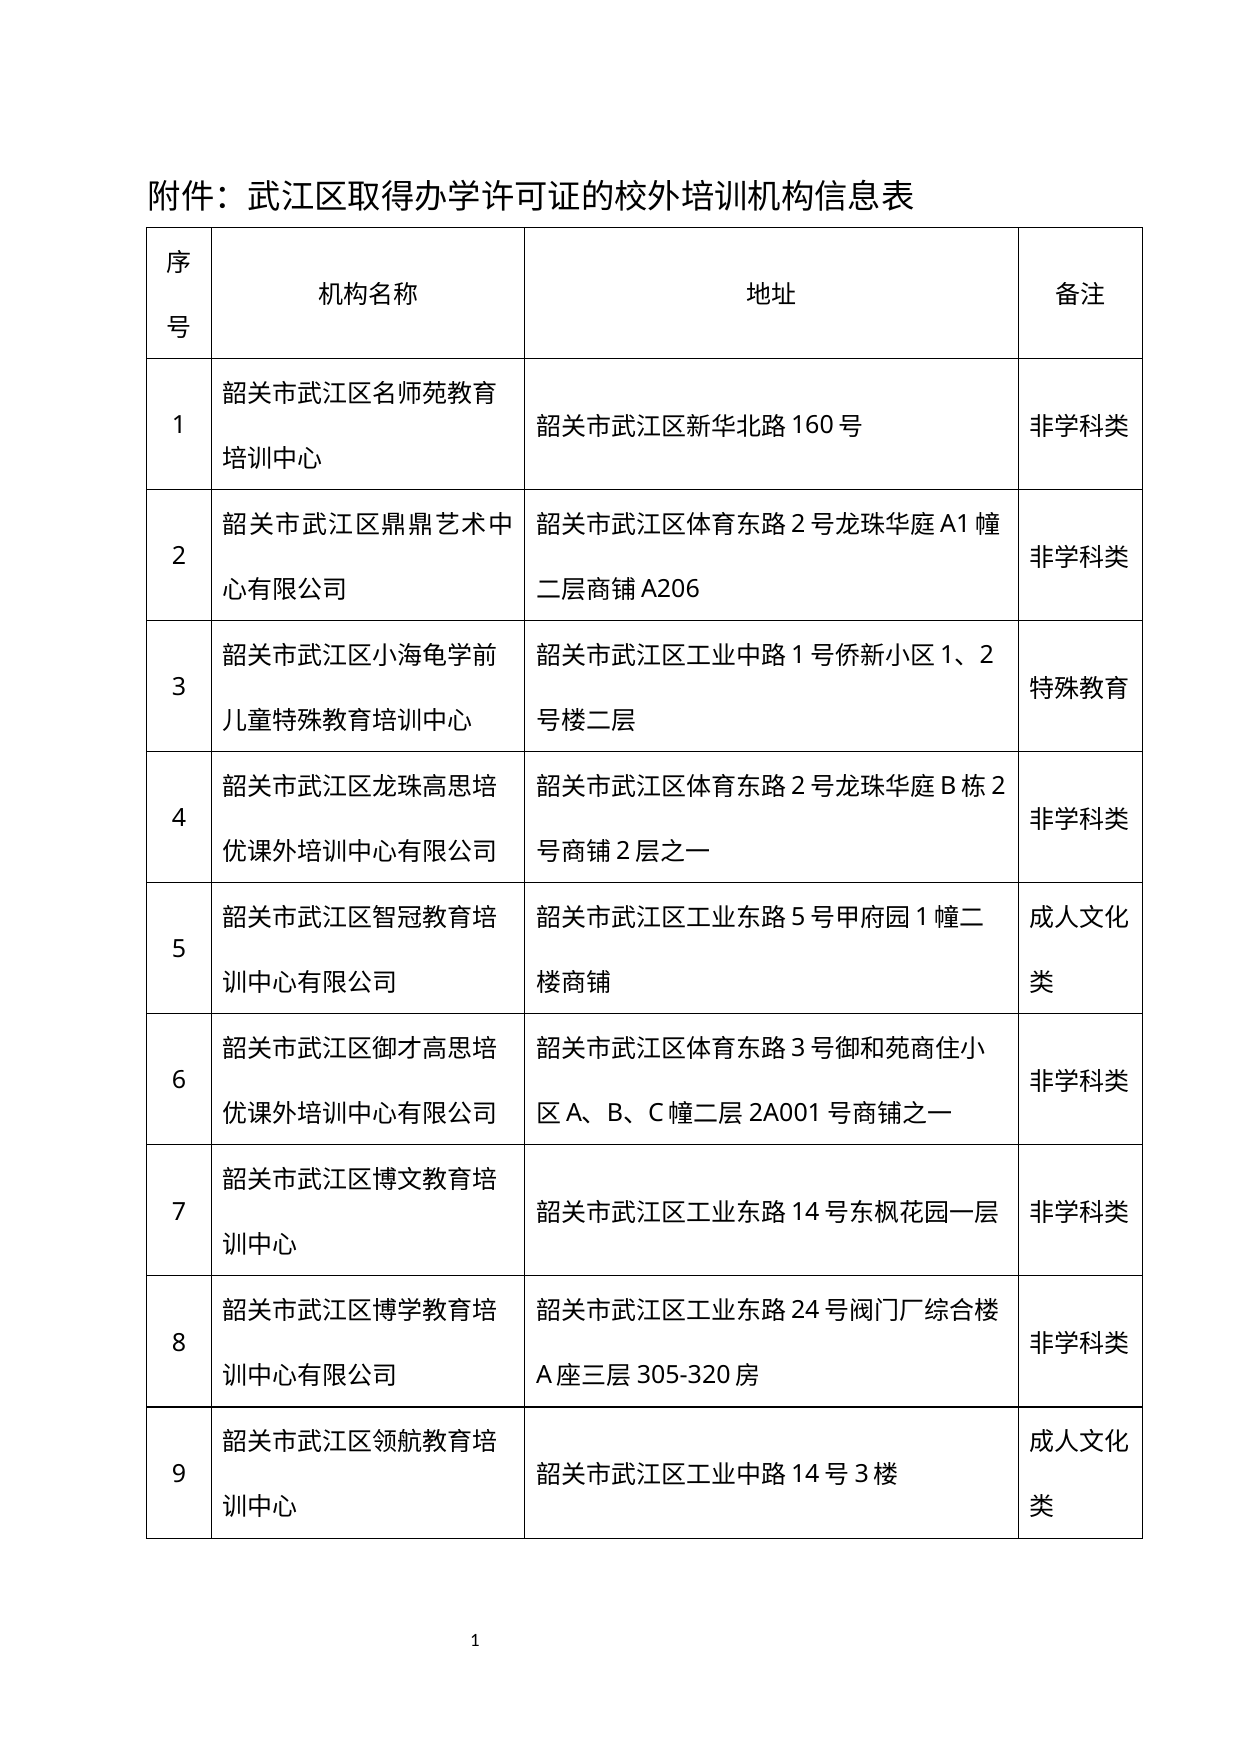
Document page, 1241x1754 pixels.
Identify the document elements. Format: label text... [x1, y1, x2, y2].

table_header 备注 [1019, 228, 1142, 358]
table_cell 7 [147, 1145, 211, 1275]
table_cell 非学科类 [1019, 752, 1142, 882]
table_cell 1 [147, 359, 211, 489]
table_cell 韶关市武江区博学教育培训中心有限公司 [212, 1276, 524, 1406]
table_cell 韶关市武江区体育东路2号龙珠华庭A1幢二层商铺A206 [525, 490, 1018, 620]
table_cell 非学科类 [1019, 1014, 1142, 1144]
table_cell 韶关市武江区工业东路24号阀门厂综合楼A座三层305-320房 [525, 1276, 1018, 1406]
table_cell 韶关市武江区小海龟学前儿童特殊教育培训中心 [212, 621, 524, 751]
table_cell 韶关市武江区御才高思培优课外培训中心有限公司 [212, 1014, 524, 1144]
table_cell 非学科类 [1019, 359, 1142, 489]
table_cell 韶关市武江区领航教育培训中心 [212, 1408, 524, 1537]
table_cell 韶关市武江区鼎鼎艺术中心有限公司 [212, 490, 524, 620]
table_header 地址 [525, 228, 1018, 358]
table_cell 韶关市武江区博文教育培训中心 [212, 1145, 524, 1275]
table_cell 成人文化类 [1019, 883, 1142, 1013]
text 附件：武江区取得办学许可证的校外培训机构信息表 [148, 162, 1093, 227]
table_cell 6 [147, 1014, 211, 1144]
table_cell 韶关市武江区工业东路5号甲府园1幢二楼商铺 [525, 883, 1018, 1013]
table_cell 韶关市武江区工业中路14号3楼 [525, 1408, 1018, 1537]
table_cell 4 [147, 752, 211, 882]
table_cell 非学科类 [1019, 490, 1142, 620]
table_cell 韶关市武江区名师苑教育培训中心 [212, 359, 524, 489]
table_cell 9 [147, 1408, 211, 1537]
table_cell 2 [147, 490, 211, 620]
table_cell 非学科类 [1019, 1145, 1142, 1275]
table_cell 韶关市武江区体育东路2号龙珠华庭B栋2号商铺2层之一 [525, 752, 1018, 882]
table_cell 非学科类 [1019, 1276, 1142, 1406]
table_cell 韶关市武江区工业东路14号东枫花园一层 [525, 1145, 1018, 1275]
table_cell 韶关市武江区龙珠高思培优课外培训中心有限公司 [212, 752, 524, 882]
table_cell 3 [147, 621, 211, 751]
table_header 序号 [147, 228, 211, 358]
table_cell 8 [147, 1276, 211, 1406]
table_header 机构名称 [212, 228, 524, 358]
table_cell 特殊教育 [1019, 621, 1142, 751]
table_cell 韶关市武江区工业中路1号侨新小区1、2号楼二层 [525, 621, 1018, 751]
table_cell 成人文化类 [1019, 1408, 1142, 1537]
table_cell 韶关市武江区新华北路160号 [525, 359, 1018, 489]
table_cell 5 [147, 883, 211, 1013]
table_cell 韶关市武江区智冠教育培训中心有限公司 [212, 883, 524, 1013]
table_cell 韶关市武江区体育东路3号御和苑商住小区A、B、C幢二层2A001号商铺之一 [525, 1014, 1018, 1144]
